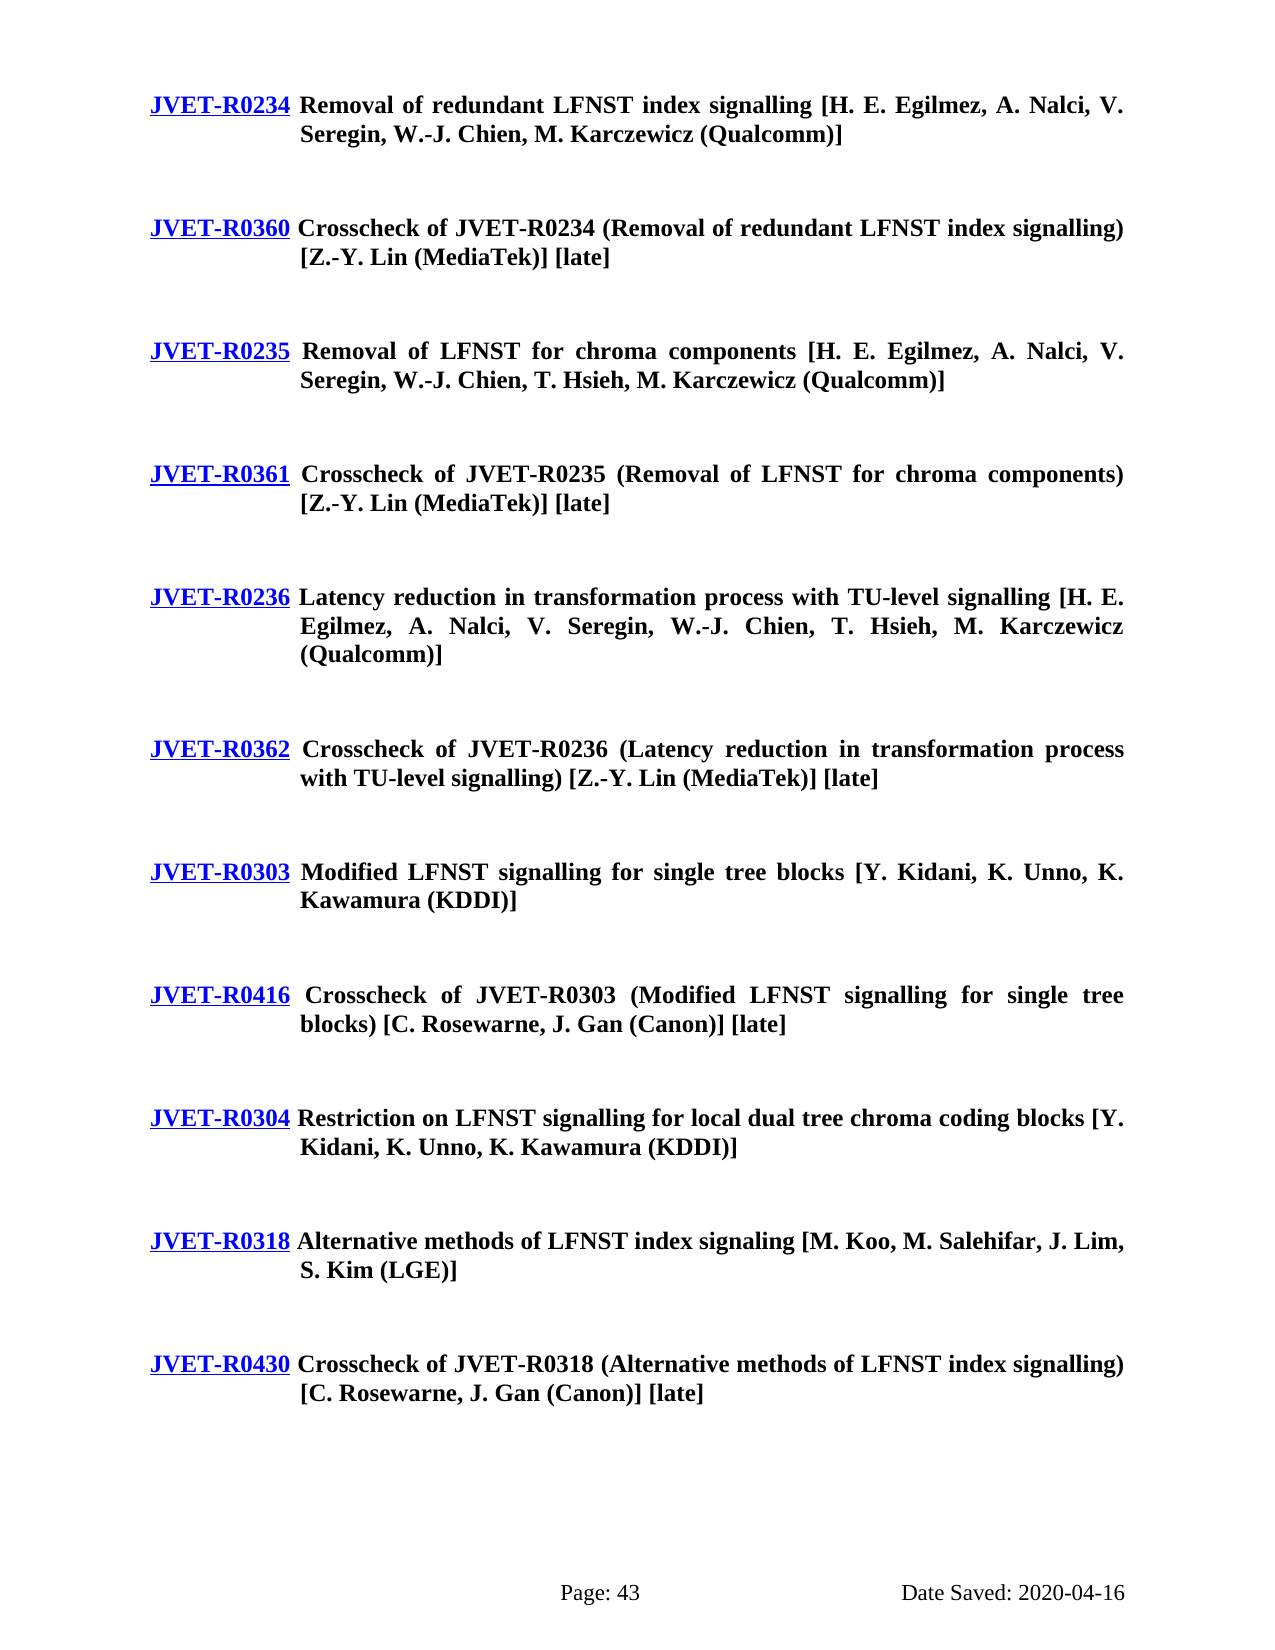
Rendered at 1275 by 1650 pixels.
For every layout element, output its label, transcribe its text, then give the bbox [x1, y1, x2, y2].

subtitle JVET-R0234 Removal of redundant LFNST index signalling [H. E. Egilmez, A. Nalci, V. Seregin, W.-J. Chien, M. Karczewicz (Qualcomm)] [150, 90, 1125, 147]
subtitle JVET-R0235 Removal of LFNST for chroma components [H. E. Egilmez, A. Nalci, V. Seregin, W.-J. Chien, T. Hsieh, M. Karczewicz (Qualcomm)] [150, 336, 1125, 393]
subtitle JVET-R0361 Crosscheck of JVET-R0235 (Removal of LFNST for chroma components) [Z.-Y. Lin (MediaTek)] [late] [150, 459, 1125, 517]
subtitle JVET-R0416 Crosscheck of JVET-R0303 (Modified LFNST signalling for single tree blocks) [C. Rosewarne, J. Gan (Canon)] [late] [150, 980, 1125, 1037]
subtitle JVET-R0304 Restriction on LFNST signalling for local dual tree chroma coding blocks [Y. Kidani, K. Unno, K. Kawamura (KDDI)] [150, 1103, 1125, 1160]
subtitle JVET-R0362 Crosscheck of JVET-R0236 (Latency reduction in transformation process with TU-level signalling) [Z.-Y. Lin (MediaTek)] [late] [150, 734, 1125, 791]
subtitle JVET-R0303 Modified LFNST signalling for single tree blocks [Y. Kidani, K. Unno, K. Kawamura (KDDI)] [150, 857, 1125, 914]
subtitle JVET-R0318 Alternative methods of LFNST index signaling [M. Koo, M. Salehifar, J. Lim, S. Kim (LGE)] [150, 1226, 1125, 1283]
subtitle JVET-R0360 Crosscheck of JVET-R0234 (Removal of redundant LFNST index signalling) [Z.-Y. Lin (MediaTek)] [late] [150, 213, 1125, 271]
subtitle JVET-R0236 Latency reduction in transformation process with TU-level signalling [H. E. Egilmez, A. Nalci, V. Seregin, W.-J. Chien, T. Hsieh, M. Karczewicz (Qualcomm)] [150, 582, 1125, 668]
subtitle JVET-R0430 Crosscheck of JVET-R0318 (Alternative methods of LFNST index signalling) [C. Rosewarne, J. Gan (Canon)] [late] [150, 1349, 1125, 1406]
